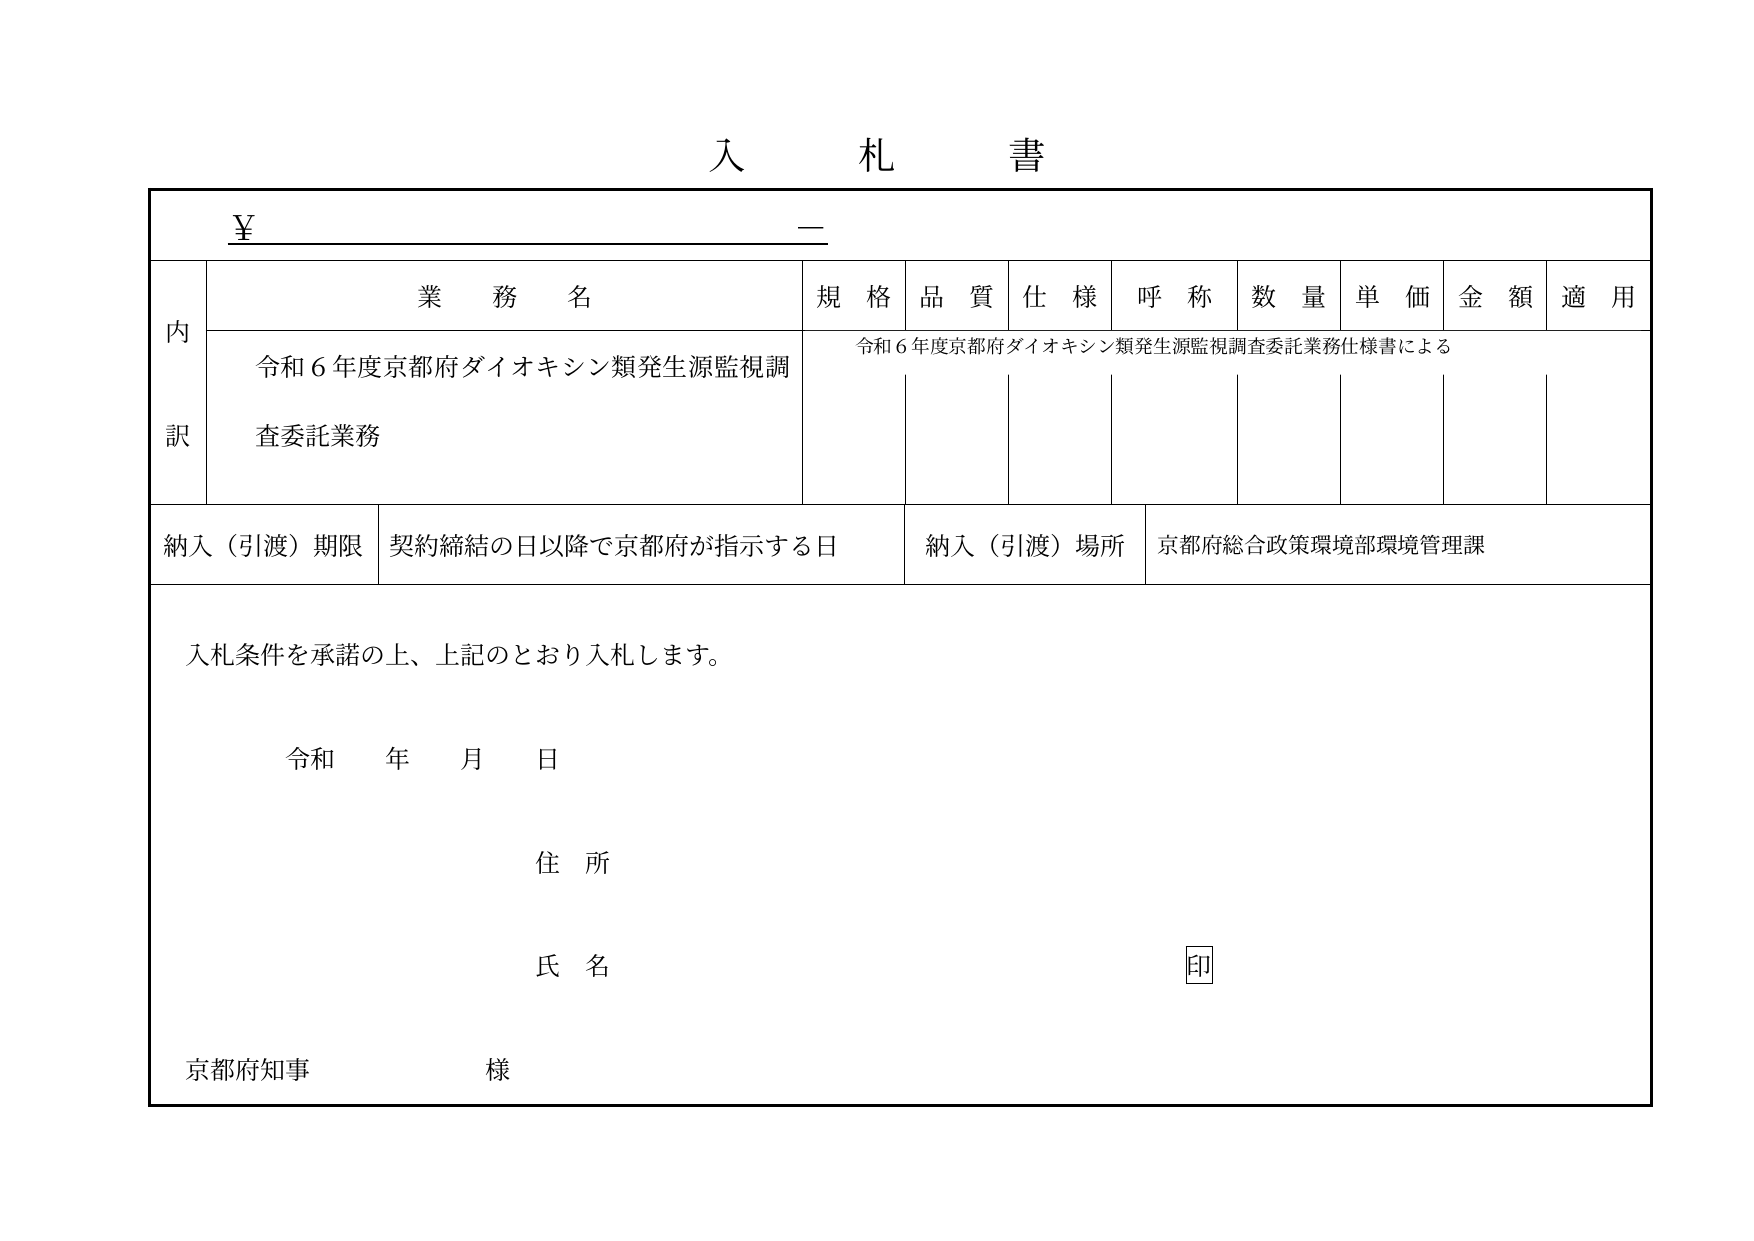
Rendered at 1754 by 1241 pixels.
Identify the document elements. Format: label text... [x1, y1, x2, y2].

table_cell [151, 585, 1650, 1103]
table_cell [1112, 375, 1237, 504]
table_cell 適 用 [1547, 261, 1650, 330]
table_cell [1547, 331, 1650, 504]
table_cell 仕 様 [1009, 261, 1111, 330]
table_cell 納入（引渡）場所 [905, 505, 1145, 584]
table_cell [1009, 375, 1111, 504]
table_cell 内 訳 [151, 261, 206, 504]
table_cell 業 務 名 [207, 261, 802, 330]
table_cell 金 額 [1444, 261, 1546, 330]
table_cell 令和６年度京都府ダイオキシン類発生源監視調査委託業務 [207, 331, 802, 504]
table_cell 契約締結の日以降で京都府が指示する日 [379, 505, 904, 584]
table_cell 京都府総合政策環境部環境管理課 [1146, 505, 1650, 584]
table_cell 品 質 [906, 261, 1008, 330]
table_cell [803, 331, 905, 504]
table_cell 納入（引渡）期限 [151, 505, 378, 584]
table_header ￥ － [151, 191, 1650, 260]
table_cell 呼 称 [1112, 261, 1237, 330]
table_cell [1444, 375, 1546, 504]
table_cell 規 格 [803, 261, 905, 330]
table_cell [1341, 375, 1443, 504]
table_cell 数 量 [1238, 261, 1340, 330]
table_cell [906, 375, 1008, 504]
table_cell 単 価 [1341, 261, 1443, 330]
table_cell [1238, 375, 1340, 504]
text 入 札 書 [148, 119, 1606, 188]
